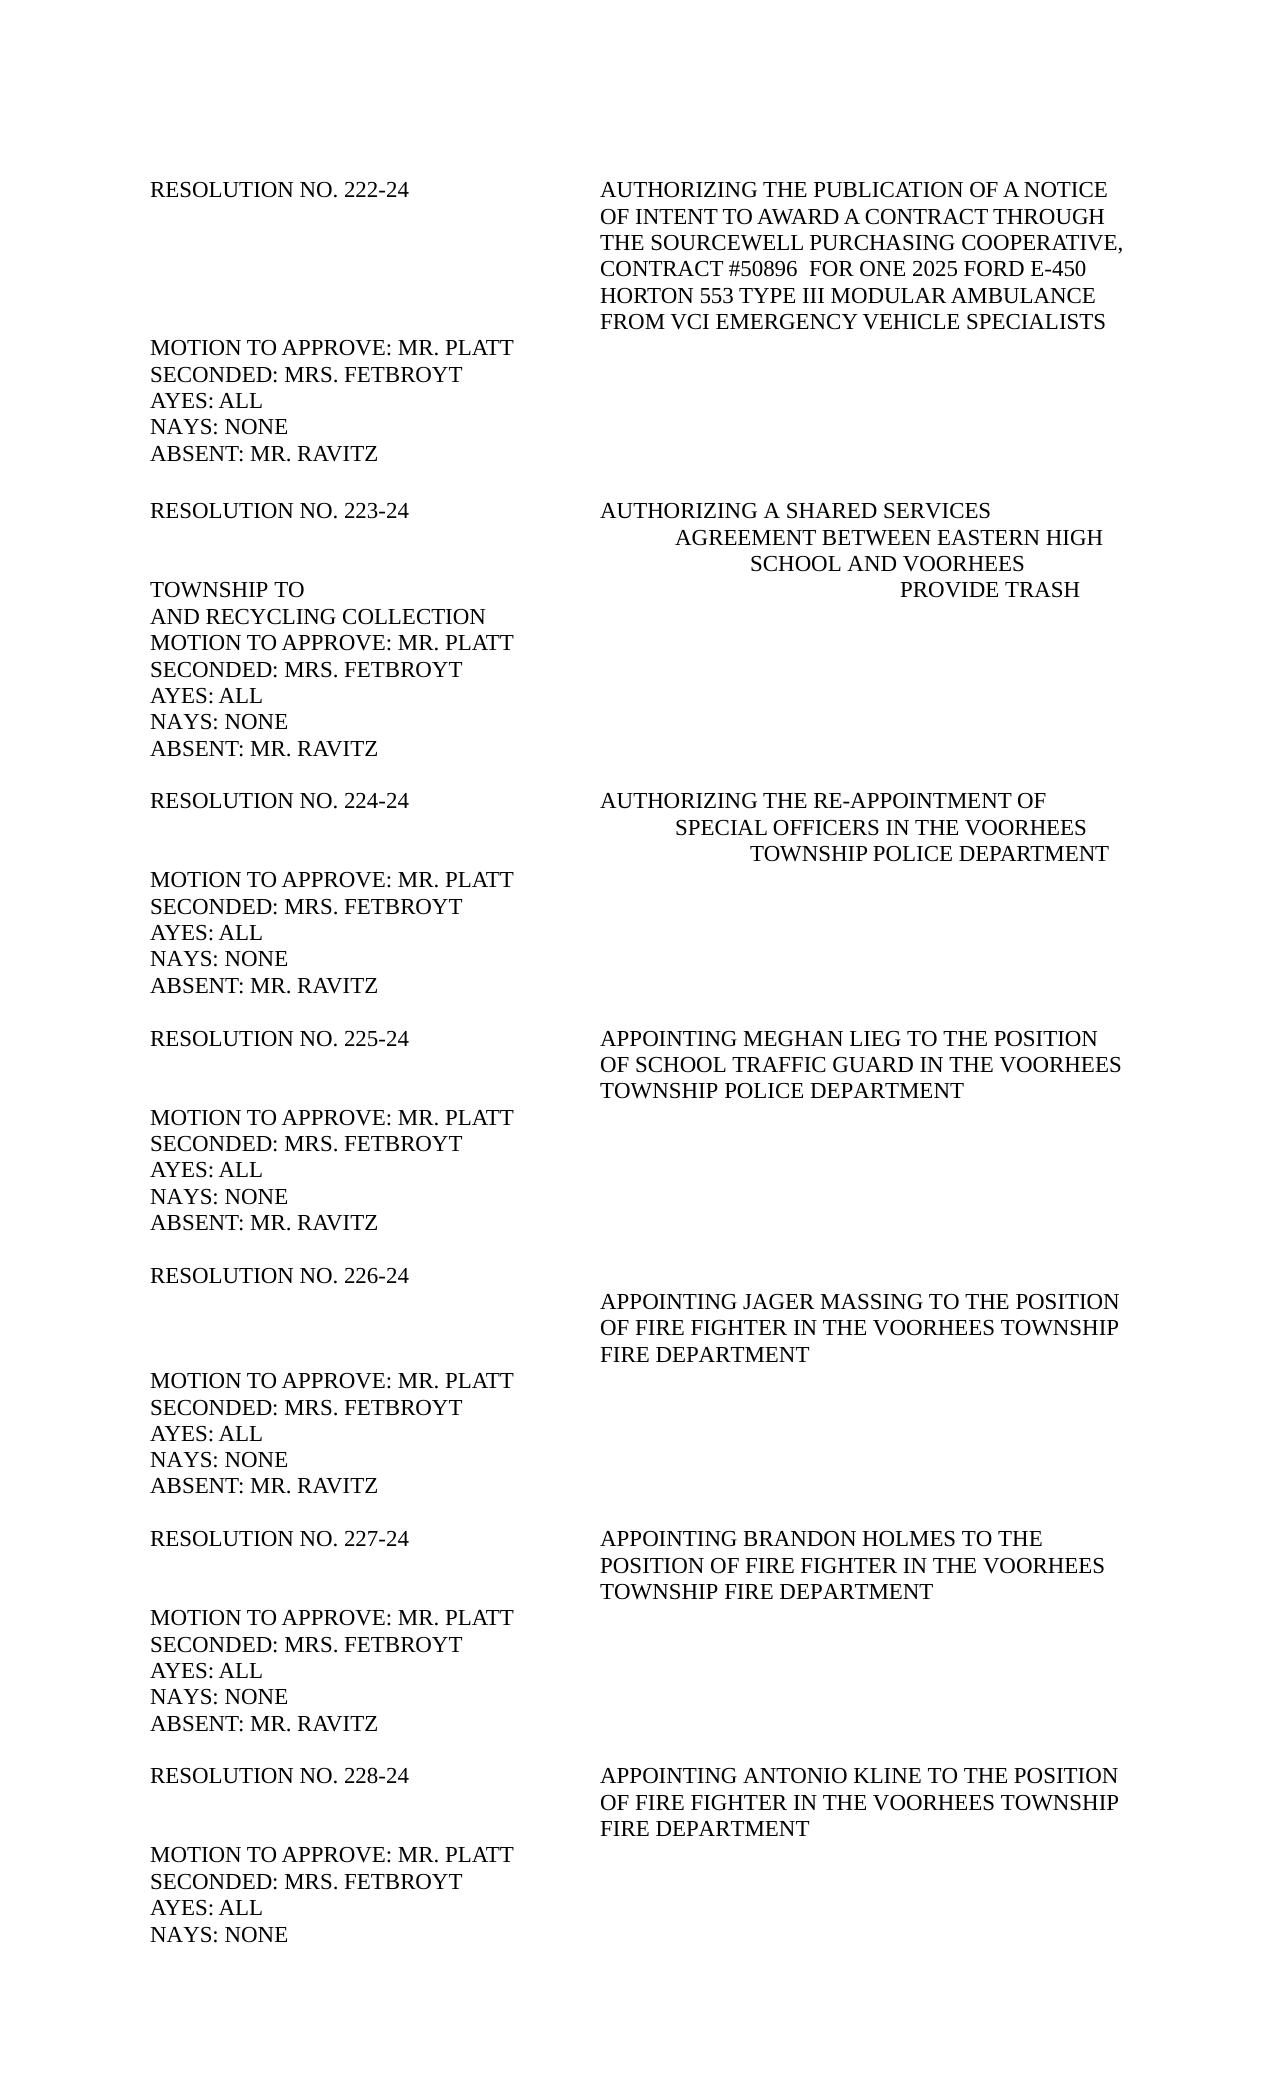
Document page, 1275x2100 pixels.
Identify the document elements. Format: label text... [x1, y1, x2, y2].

text MOTION TO APPROVE: MR. PLATT [150, 1367, 1125, 1393]
text AYES: ALL [150, 387, 1125, 413]
text APPOINTING JAGER MASSING TO THE POSITION OF FIRE FIGHTER IN THE VOORHEES TOWNSHIP FIRE DEPARTMENT [150, 1288, 1125, 1367]
text ABSENT: MR. RAVITZ [150, 1209, 1125, 1235]
text AYES: ALL [150, 1894, 1125, 1921]
text SECONDED: MRS. FETBROYT [150, 1393, 1125, 1420]
text SECONDED: MRS. FETBROYT [150, 893, 1125, 919]
text ABSENT: MR. RAVITZ [150, 440, 1125, 466]
text NAYS: NONE [150, 1921, 1125, 1947]
text SECONDED: MRS. FETBROYT [150, 1631, 1125, 1657]
text ABSENT: MR. RAVITZ [150, 1473, 1125, 1499]
text AYES: ALL [150, 1420, 1125, 1446]
text SECONDED: MRS. FETBROYT [150, 361, 1125, 387]
text SECONDED: MRS. FETBROYT [150, 656, 1125, 682]
text NAYS: NONE [150, 946, 1125, 972]
text SECONDED: MRS. FETBROYT [150, 1868, 1125, 1894]
text MOTION TO APPROVE: MR. PLATT [150, 1104, 1125, 1130]
text ABSENT: MR. RAVITZ [150, 972, 1125, 998]
text NAYS: NONE [150, 1446, 1125, 1473]
text MOTION TO APPROVE: MR. PLATT [150, 629, 1125, 656]
text AYES: ALL [150, 682, 1125, 708]
text RESOLUTION NO. 227-24 APPOINTING BRANDON HOLMES TO THE POSITION OF FIRE FIGHTER IN THE VOORHEES TOWNSHIP FIRE DEPARTMENT [150, 1525, 1125, 1604]
text RESOLUTION NO. 223-24 AUTHORIZING A SHARED SERVICES AGREEMENT BETWEEN EASTERN HIGH SCHOOL AND VOORHEES TOWNSHIP TO PROVIDE TRASH AND RECYCLING COLLECTION [150, 497, 1125, 629]
text MOTION TO APPROVE: MR. PLATT [150, 866, 1125, 893]
text NAYS: NONE [150, 708, 1125, 735]
text ABSENT: MR. RAVITZ [150, 735, 1125, 761]
text AYES: ALL [150, 919, 1125, 946]
text ABSENT: MR. RAVITZ [150, 1710, 1125, 1736]
text RESOLUTION NO. 228-24 APPOINTING ANTONIO KLINE TO THE POSITION OF FIRE FIGHTER IN THE VOORHEES TOWNSHIP FIRE DEPARTMENT [150, 1762, 1125, 1842]
text SECONDED: MRS. FETBROYT [150, 1130, 1125, 1156]
text RESOLUTION NO. 226-24 [150, 1262, 1125, 1288]
text NAYS: NONE [150, 1183, 1125, 1209]
text NAYS: NONE [150, 1683, 1125, 1710]
text MOTION TO APPROVE: MR. PLATT [150, 1604, 1125, 1631]
text RESOLUTION NO. 222-24 AUTHORIZING THE PUBLICATION OF A NOTICE OF INTENT TO AWARD A CONTRACT THROUGH THE SOURCEWELL PURCHASING COOPERATIVE, CONTRACT #50896 FOR ONE 2025 FORD E-450 HORTON 553 TYPE III MODULAR AMBULANCE FROM VCI EMERGENCY VEHICLE SPECIALISTS [150, 176, 1125, 334]
text MOTION TO APPROVE: MR. PLATT [150, 334, 1125, 361]
text NAYS: NONE [150, 413, 1125, 440]
text RESOLUTION NO. 225-24 APPOINTING MEGHAN LIEG TO THE POSITION OF SCHOOL TRAFFIC GUARD IN THE VOORHEES TOWNSHIP POLICE DEPARTMENT [150, 1024, 1125, 1104]
text MOTION TO APPROVE: MR. PLATT [150, 1842, 1125, 1868]
text AYES: ALL [150, 1657, 1125, 1683]
text AYES: ALL [150, 1156, 1125, 1183]
text RESOLUTION NO. 224-24 AUTHORIZING THE RE-APPOINTMENT OF SPECIAL OFFICERS IN THE VOORHEES TOWNSHIP POLICE DEPARTMENT [150, 787, 1125, 866]
